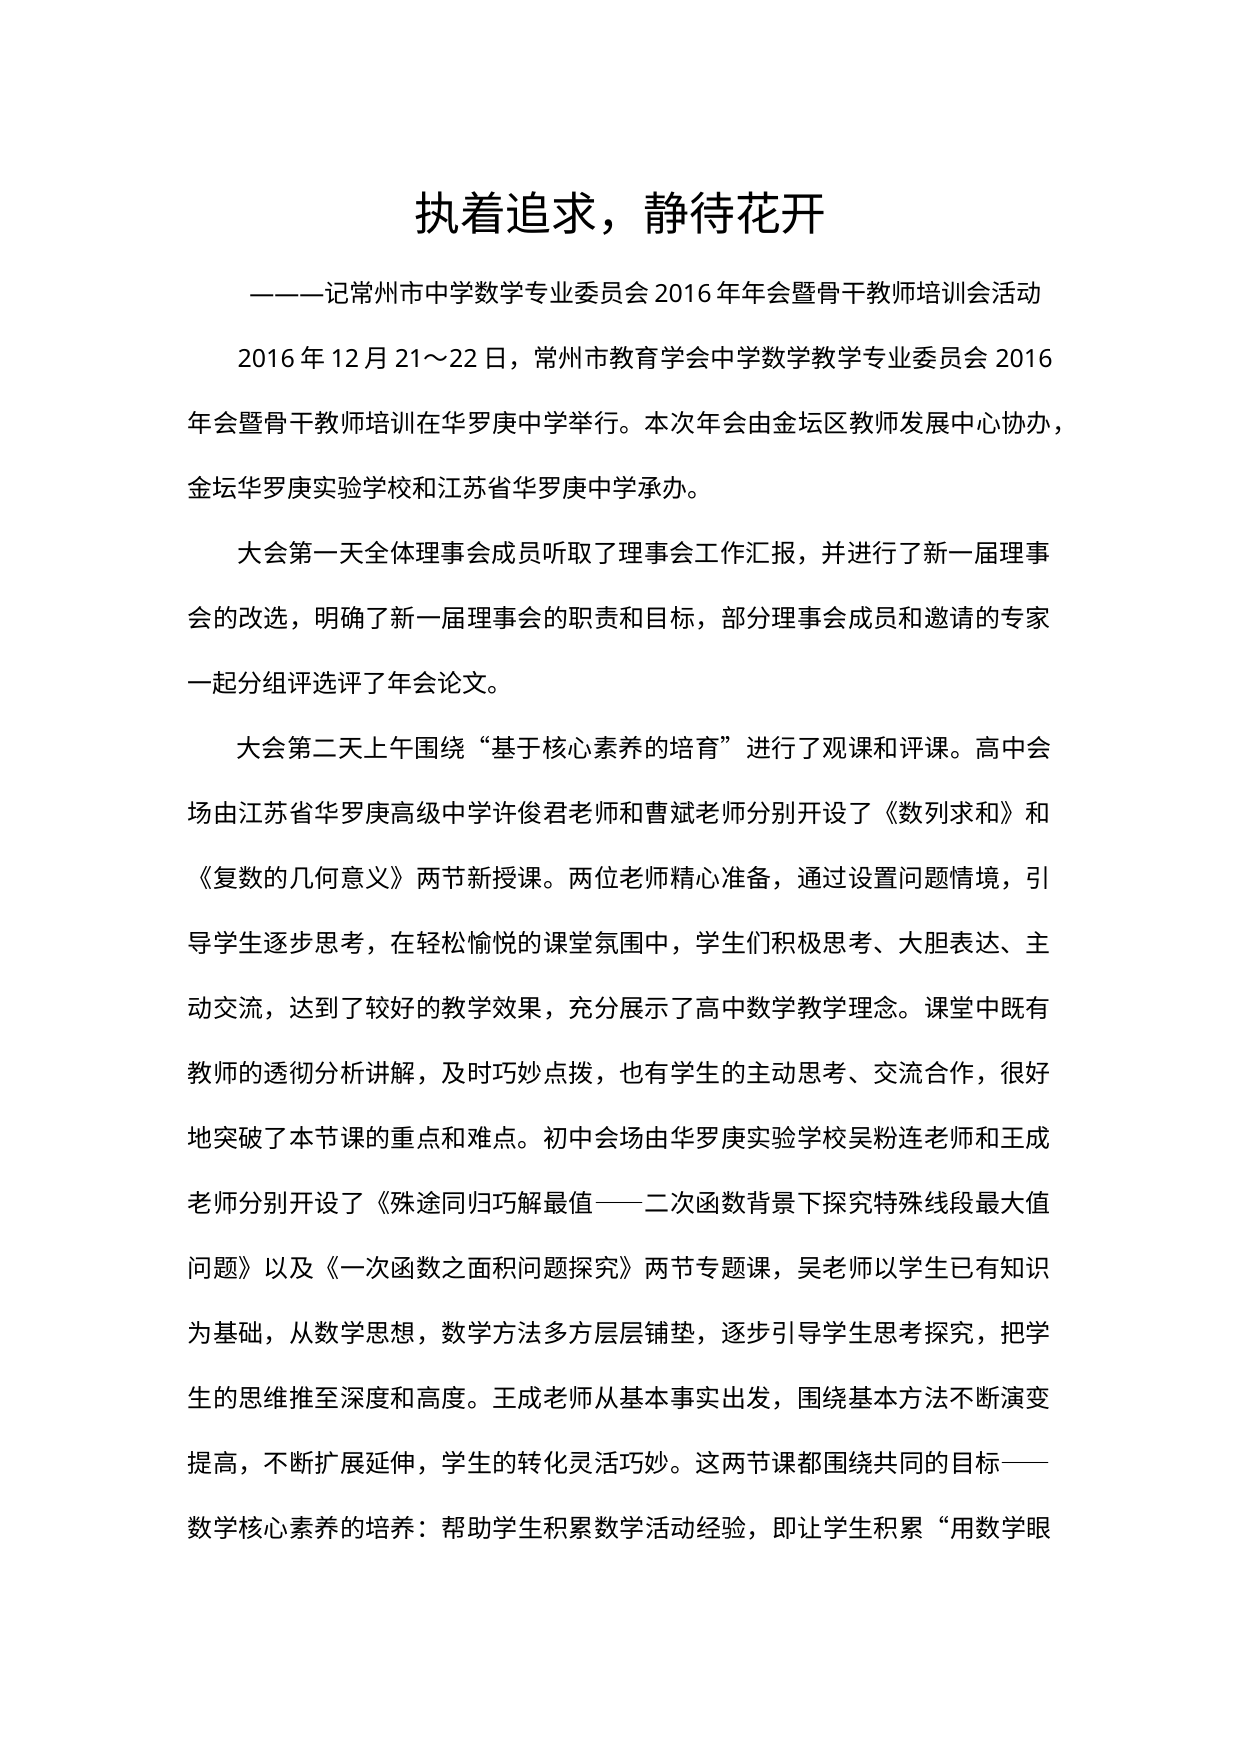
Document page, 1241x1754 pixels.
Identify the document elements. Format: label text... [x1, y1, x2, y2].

text 大会第一天全体理事会成员听取了理事会工作汇报，并进行了新一届理事会的改选，明确了新一届理事会的职责和目标，部分理事会成员和邀请的专家一起分组评选评了年会论文。 [187, 519, 1053, 714]
text ———记常州市中学数学专业委员会2016年年会暨骨干教师培训会活动 [187, 259, 1053, 324]
text 执着追求，静待花开 [187, 162, 1053, 259]
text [187, 714, 1053, 1559]
text 2016年12月21～22日，常州市教育学会中学数学教学专业委员会2016年会暨骨干教师培训在华罗庚中学举行。本次年会由金坛区教师发展中心协办，金坛华罗庚实验学校和江苏省华罗庚中学承办。 [187, 324, 1053, 519]
